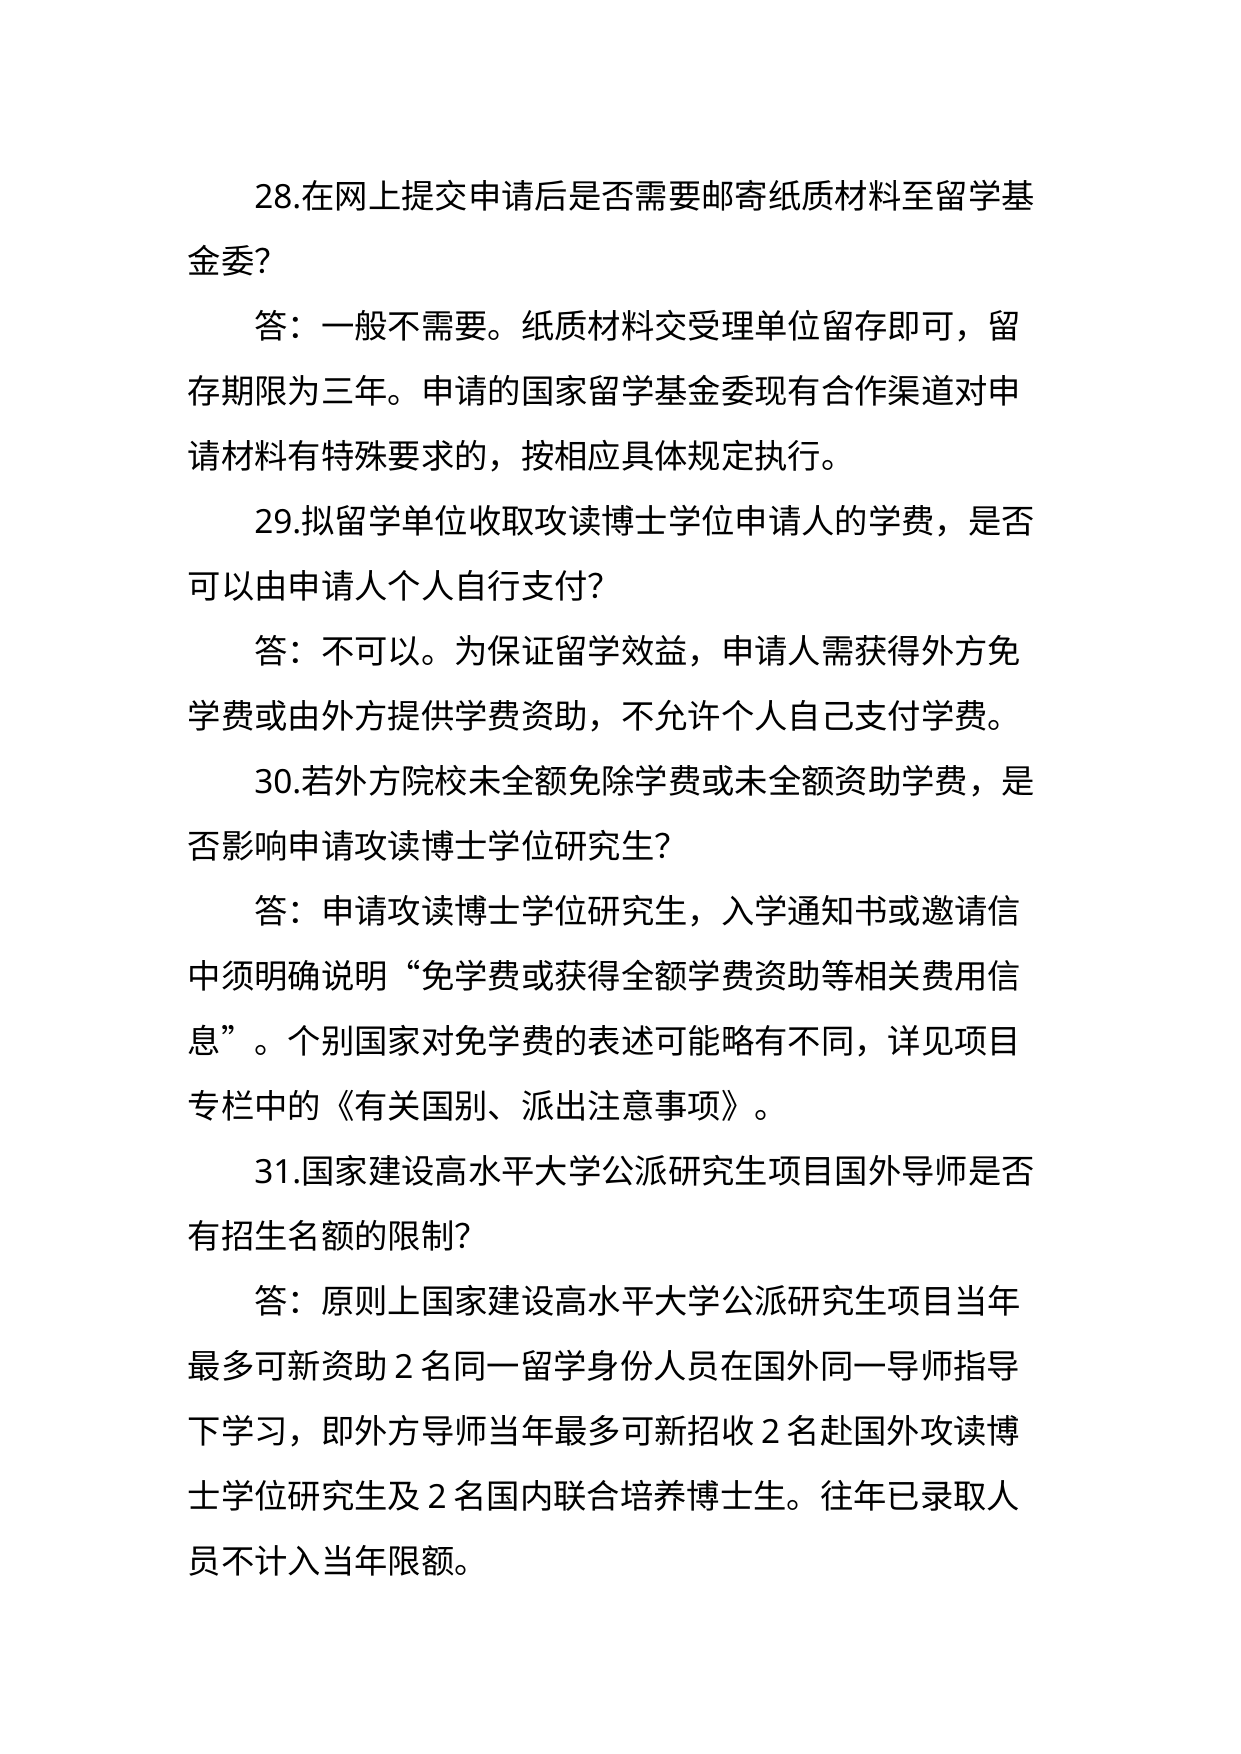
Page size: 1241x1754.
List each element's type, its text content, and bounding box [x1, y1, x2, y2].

text 答：申请攻读博士学位研究生，入学通知书或邀请信中须明确说明“免学费或获得全额学费资助等相关费用信息”。个别国家对免学费的表述可能略有不同，详见项目专栏中的《有关国别、派出注意事项》。 [187, 877, 1053, 1137]
text 29.拟留学单位收取攻读博士学位申请人的学费，是否可以由申请人个人自行支付？ [187, 487, 1053, 617]
text 30.若外方院校未全额免除学费或未全额资助学费，是否影响申请攻读博士学位研究生？ [187, 747, 1053, 877]
text 答：原则上国家建设高水平大学公派研究生项目当年最多可新资助2名同一留学身份人员在国外同一导师指导下学习，即外方导师当年最多可新招收2名赴国外攻读博士学位研究生及2名国内联合培养博士生。往年已录取人员不计入当年限额。 [187, 1267, 1053, 1592]
text 答：不可以。为保证留学效益，申请人需获得外方免学费或由外方提供学费资助，不允许个人自己支付学费。 [187, 617, 1053, 747]
text 答：一般不需要。纸质材料交受理单位留存即可，留存期限为三年。申请的国家留学基金委现有合作渠道对申请材料有特殊要求的，按相应具体规定执行。 [187, 292, 1053, 487]
text 31.国家建设高水平大学公派研究生项目国外导师是否有招生名额的限制？ [187, 1137, 1053, 1267]
text 28.在网上提交申请后是否需要邮寄纸质材料至留学基金委？ [187, 162, 1053, 292]
